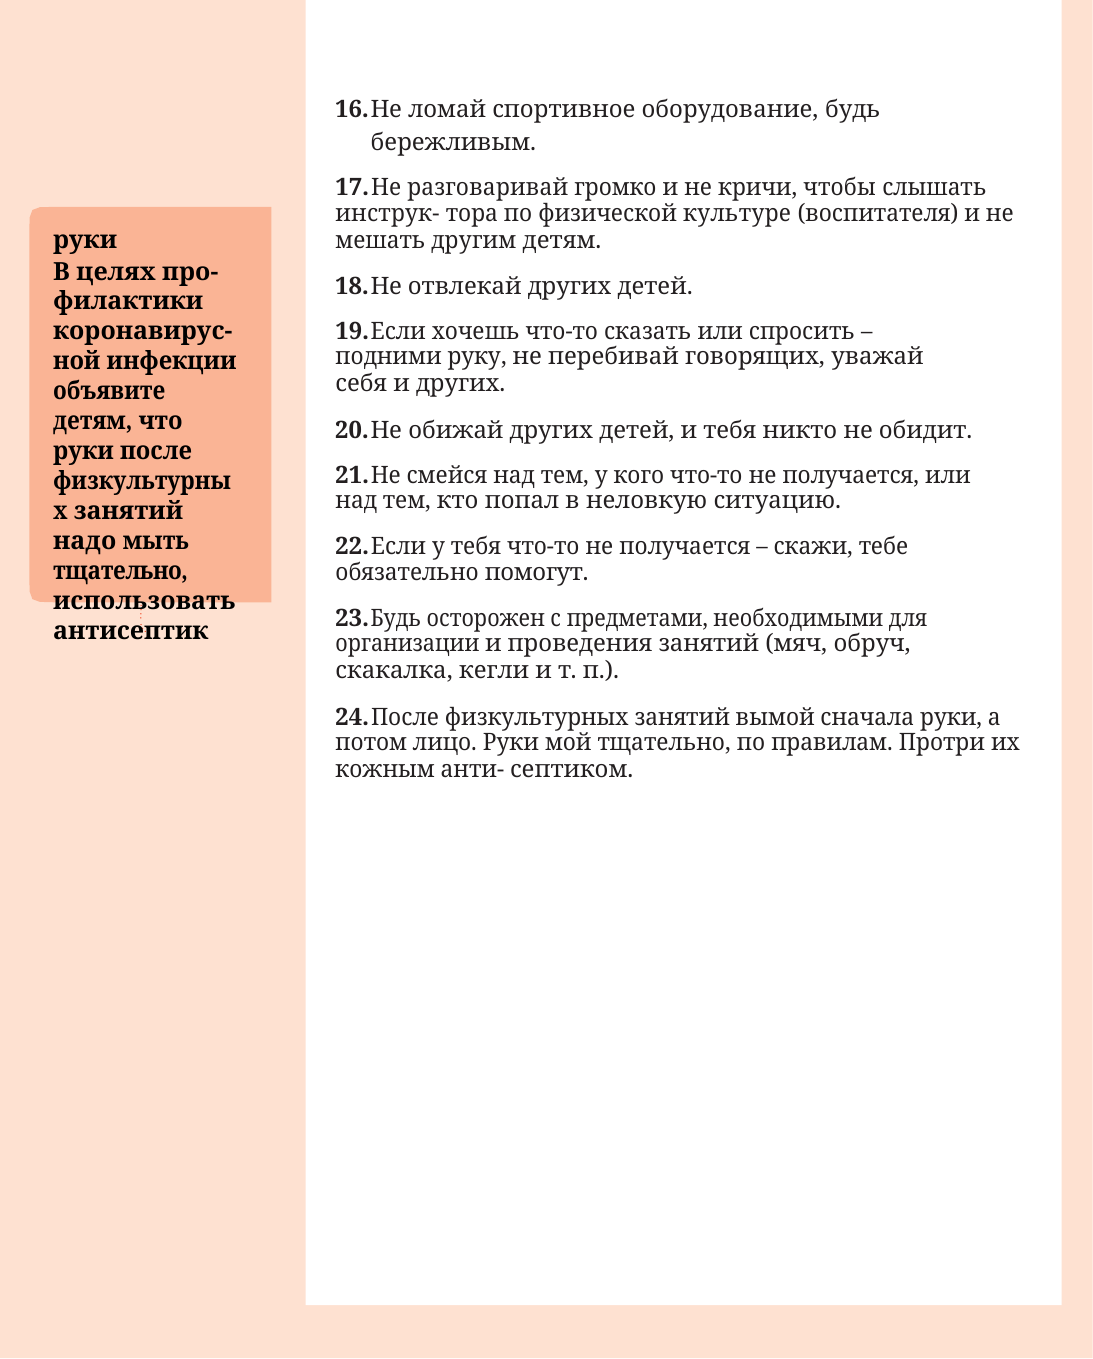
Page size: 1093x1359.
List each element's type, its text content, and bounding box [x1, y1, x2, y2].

list Не обижай других детей, и тебя никто не обидит. [335, 412, 1038, 445]
text руки [53, 223, 246, 255]
list Будь осторожен с предметами, необходимыми для организации и проведения занятий (мяч, обруч, скакалка, кегли и т. п.). [335, 605, 1025, 686]
list Если у тебя что-то не получается – скажи, тебе обязательно помогут. [335, 533, 979, 587]
list Не смейся над тем, у кого что-то не получается, или над тем, кто попал в неловкую ситуацию. [335, 462, 988, 516]
text В целях про- филактики коронавирус- ной инфекции объявите детям, что руки после физкультурных занятий надо мыть тщательно, использовать антисептик [53, 256, 245, 646]
list Не ломай спортивное оборудование, будь бережливым. [335, 92, 1038, 157]
list Не отвлекай других детей. [335, 269, 1038, 301]
list После физкультурных занятий вымой сначала руки, а потом лицо. Руки мой тщательно, по правилам. Протри их кожным анти- септиком. [335, 703, 1028, 785]
list Не разговаривай громко и не кричи, чтобы слышать инструк- тора по физической культуре (воспитателя) и не мешать другим детям. [335, 174, 1018, 255]
list Если хочешь что-то сказать или спросить – подними руку, не перебивай говорящих, уважай себя и других. [335, 318, 968, 399]
